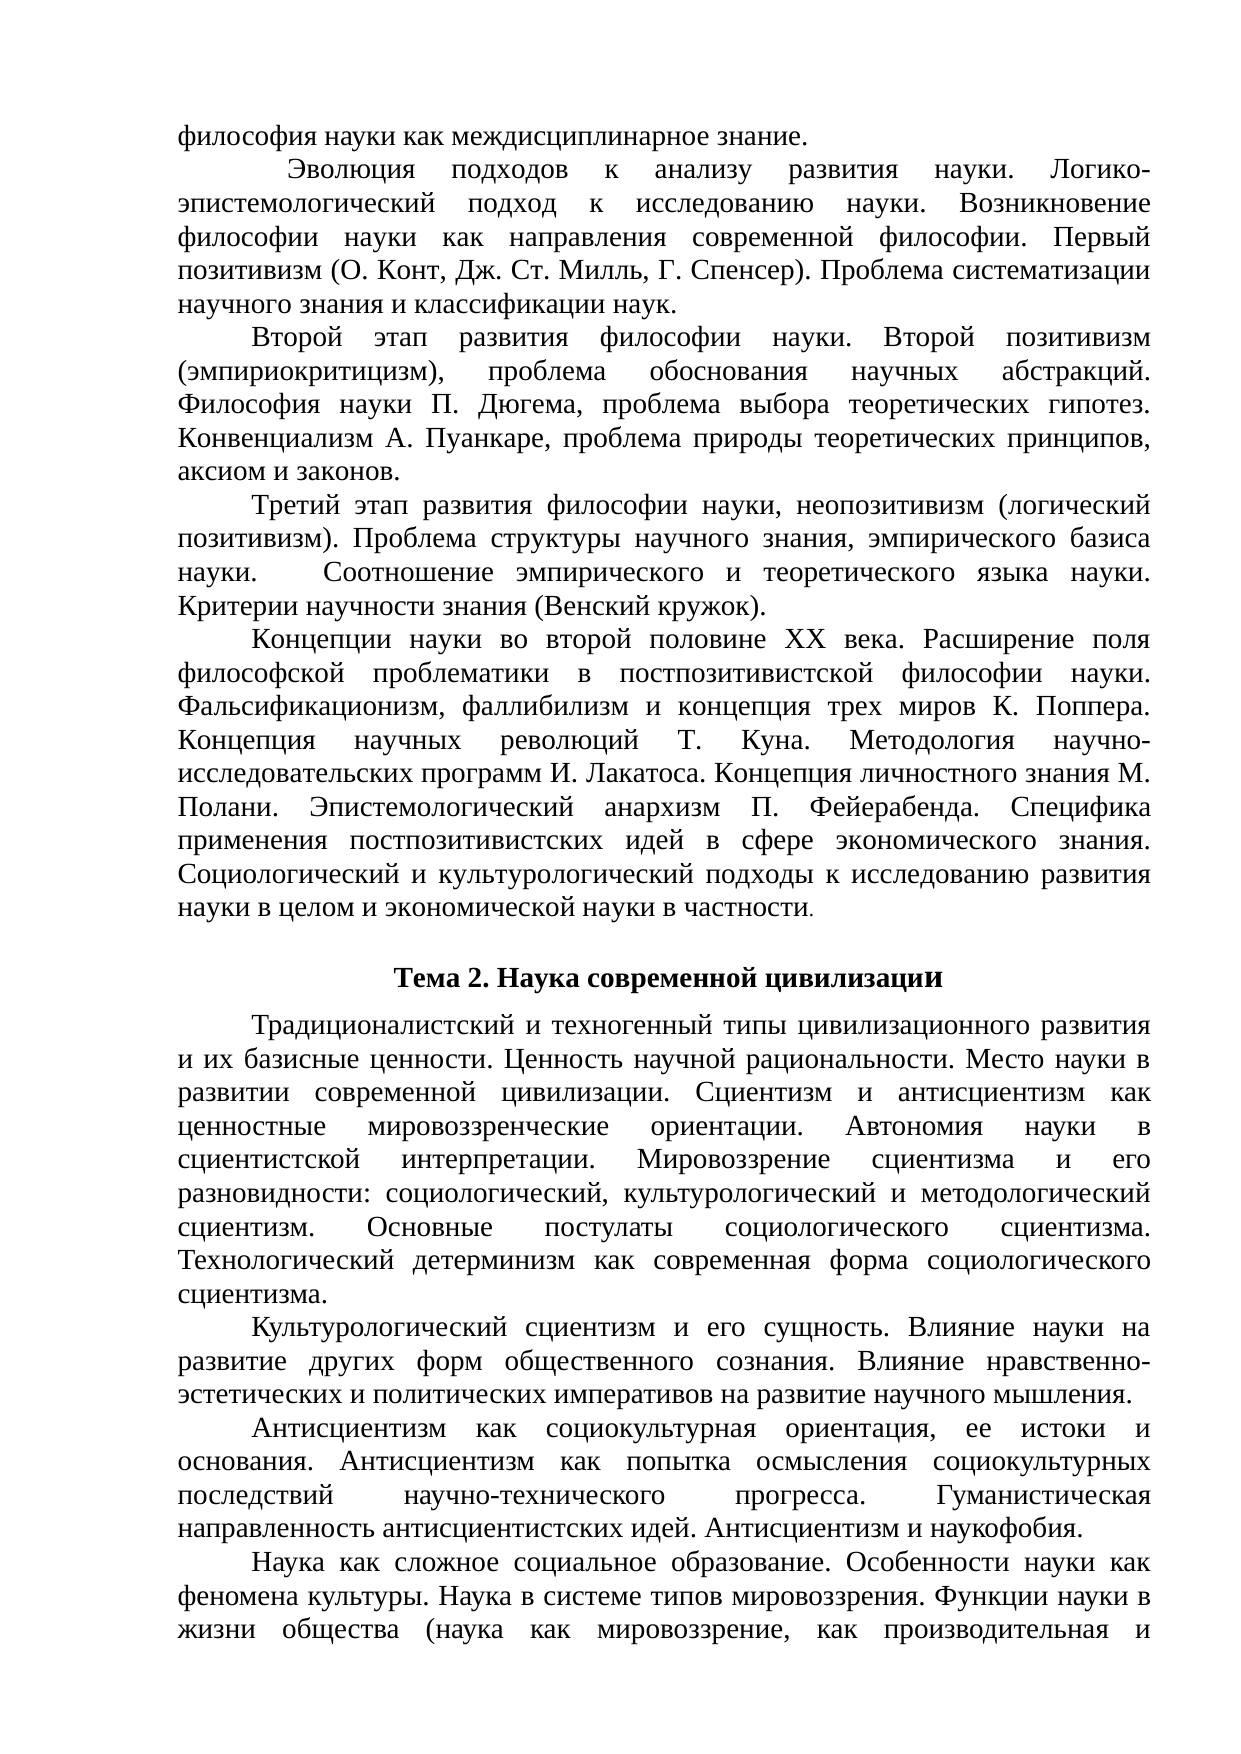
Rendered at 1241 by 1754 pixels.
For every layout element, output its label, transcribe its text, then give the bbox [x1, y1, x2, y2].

text Антисциентизм как социокультурная ориентация, ее истоки и основания. Антисциентизм как попытка осмысления социокультурных последствий научно-технического прогресса. Гуманистическая направленность антисциентистских идей. Антисциентизм и наукофобия. [177, 1410, 1152, 1544]
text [177, 1544, 1152, 1645]
text Второй этап развития философии науки. Второй позитивизм (эмпириокритицизм), проблема обоснования научных абстракций. Философия науки П. Дюгема, проблема выбора теоретических гипотез. Конвенциализм А. Пуанкаре, проблема природы теоретических принципов, аксиом и законов. [177, 319, 1152, 487]
text Тема 2. Наука современной цивилизации [177, 957, 1152, 995]
text Эволюция подходов к анализу развития науки. Логико-эпистемологический подход к исследованию науки. Возникновение философии науки как направления современной философии. Первый позитивизм (О. Конт, Дж. Ст. Милль, Г. Спенсер). Проблема систематизации научного знания и классификации наук. [177, 152, 1152, 319]
text Традиционалистский и техногенный типы цивилизационного развития и их базисные ценности. Ценность научной рациональности. Место науки в развитии современной цивилизации. Сциентизм и антисциентизм как ценностные мировоззренческие ориентации. Автономия науки в сциентистской интерпретации. Мировоззрение сциентизма и его разновидности: социологический, культурологический и методологический сциентизм. Основные постулаты социологического сциентизма. Технологический детерминизм как современная форма социологического сциентизма. [177, 1007, 1152, 1309]
text Третий этап развития философии науки, неопозитивизм (логический позитивизм). Проблема структуры научного знания, эмпирического базиса науки. Соотношение эмпирического и теоретического языка науки. Критерии научности знания (Венский кружок). [177, 487, 1152, 621]
text Культурологический сциентизм и его сущность. Влияние науки на развитие других форм общественного сознания. Влияние нравственно-эстетических и политических императивов на развитие научного мышления. [177, 1309, 1152, 1410]
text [177, 118, 1152, 152]
text Концепции науки во второй половине ХХ века. Расширение поля философской проблематики в постпозитивистской философии науки. Фальсификационизм, фаллибилизм и концепция трех миров К. Поппера. Концепция научных революций Т. Куна. Методология научно-исследовательских программ И. Лакатоса. Концепция личностного знания М. Полани. Эпистемологический анархизм П. Фейерабенда. Специфика применения постпозитивистских идей в сфере экономического знания. Социологический и культурологический подходы к исследованию развития науки в целом и экономической науки в частности. [177, 621, 1152, 923]
